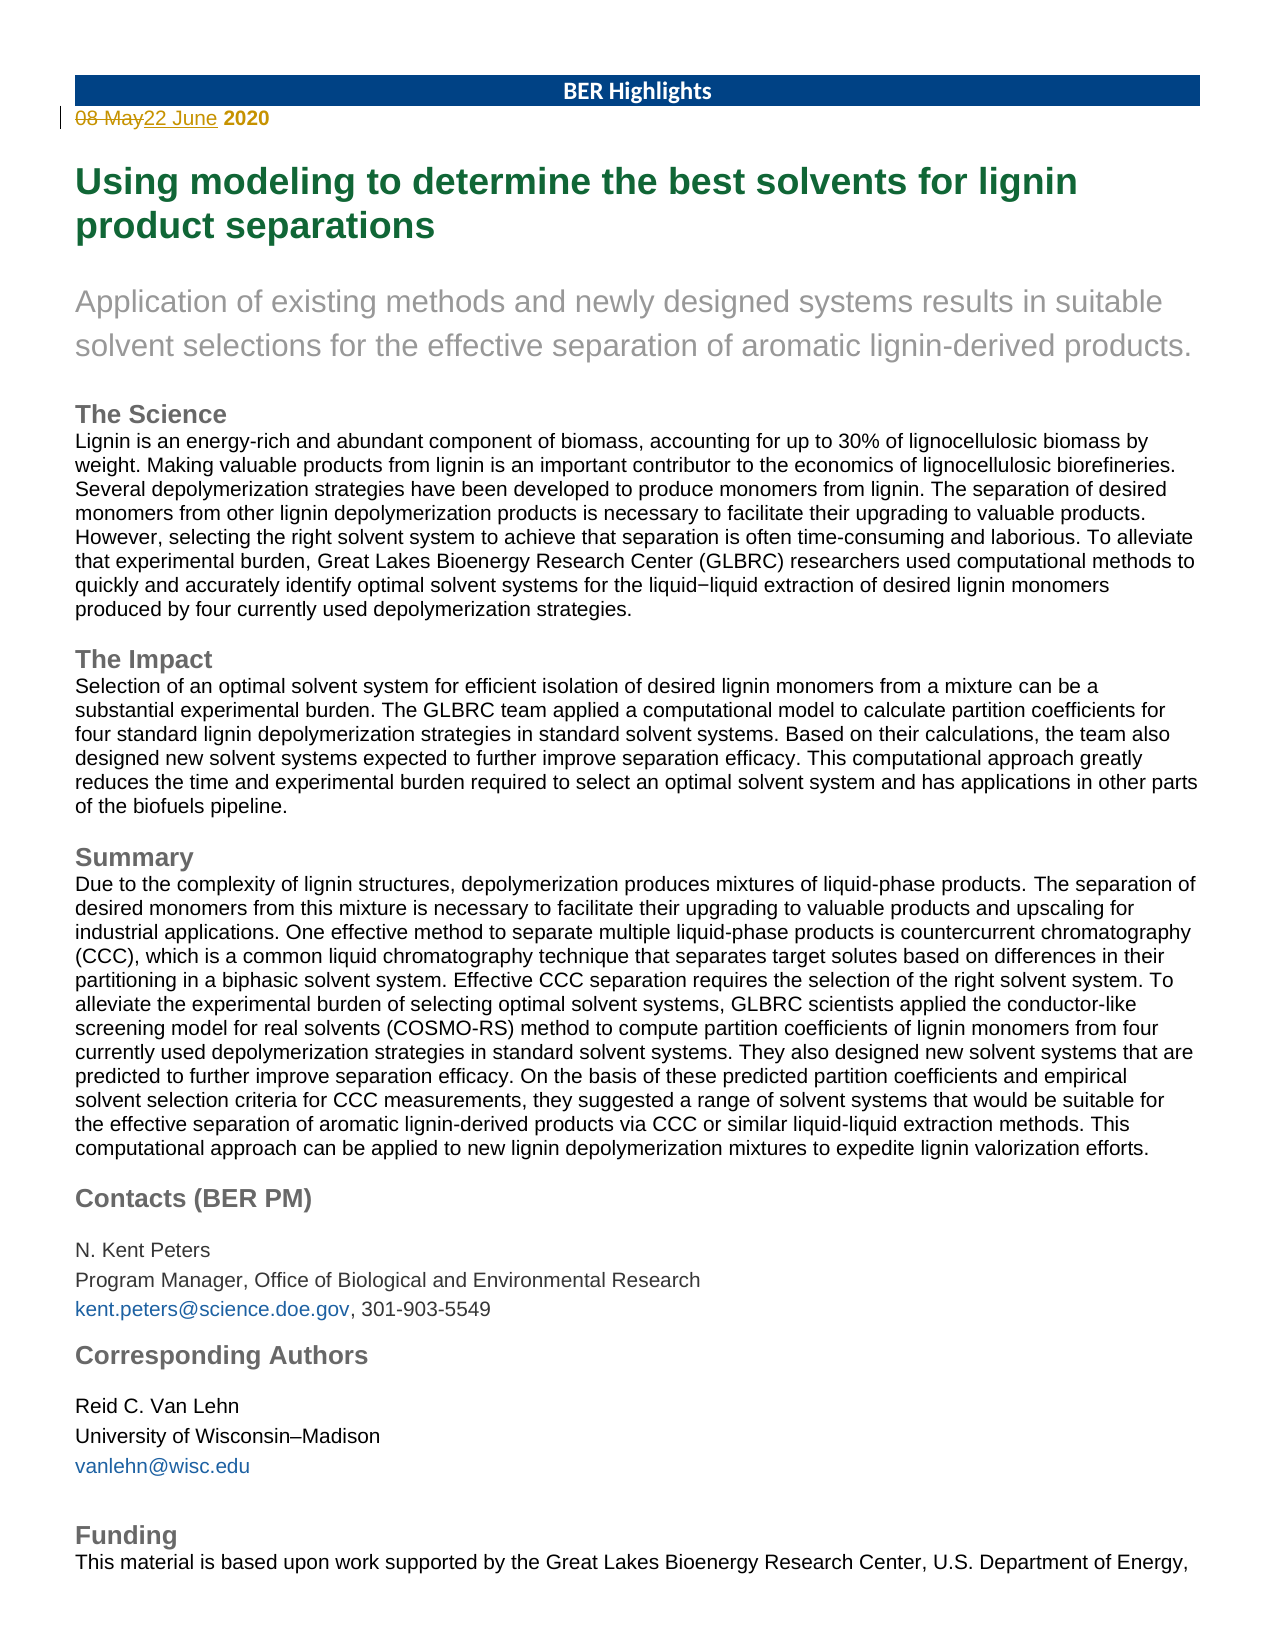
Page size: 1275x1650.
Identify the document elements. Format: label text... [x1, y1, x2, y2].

text N. Kent Peters kent.peters@science.doe.gov, 301-903-5549 [75, 1232, 1200, 1321]
text Selection of an optimal solvent system for efficient isolation of desired lignin monomers from a mixture can be a substantial experimental burden. The GLBRC team applied a computational model to calculate partition coefficients for four standard lignin depolymerization strategies in standard solvent systems. Based on their calculations, the team also designed new solvent systems expected to further improve separation efficacy. This computational approach greatly reduces the time and experimental burden required to select an optimal solvent system and has applications in other parts of the biofuels pipeline. [75, 674, 1200, 818]
text Using modeling to determine the best solvents for lignin product separations [75, 159, 1200, 246]
text Application of existing methods and newly designed systems results in suitable solvent selections for the effective separation of aromatic lignin-derived products. [75, 275, 1200, 363]
text The Science [75, 399, 1200, 429]
text Summary [75, 842, 1200, 872]
text Lignin is an energy-rich and abundant component of biomass, accounting for up to 30% of lignocellulosic biomass by weight. Making valuable products from lignin is an important contributor to the economics of lignocellulosic biorefineries. Several depolymerization strategies have been developed to produce monomers from lignin. The separation of desired monomers from other lignin depolymerization products is necessary to facilitate their upgrading to valuable products. However, selecting the right solvent system to achieve that separation is often time-consuming and laborious. To alleviate that experimental burden, Great Lakes Bioenergy Research Center (GLBRC) researchers used computational methods to quickly and accurately identify optimal solvent systems for the liquid−liquid extraction of desired lignin monomers produced by four currently used depolymerization strategies. [75, 429, 1200, 621]
text 2020 [75, 106, 1200, 129]
text The Impact [75, 644, 1200, 674]
text Reid C. Van Lehn vanlehn@wisc.edu [75, 1388, 1200, 1478]
text Due to the complexity of lignin structures, depolymerization produces mixtures of liquid-phase products. The separation of desired monomers from this mixture is necessary to facilitate their upgrading to valuable products and upscaling for industrial applications. One effective method to separate multiple liquid-phase products is countercurrent chromatography (CCC), which is a common liquid chromatography technique that separates target solutes based on differences in their partitioning in a biphasic solvent system. Effective CCC separation requires the selection of the right solvent system. To alleviate the experimental burden of selecting optimal solvent systems, GLBRC scientists applied the conductor-like screening model for real solvents (COSMO-RS) method to compute partition coefficients of lignin monomers from four currently used depolymerization strategies in standard solvent systems. They also designed new solvent systems that are predicted to further improve separation efficacy. On the basis of these predicted partition coefficients and empirical solvent selection criteria for CCC measurements, they suggested a range of solvent systems that would be suitable for the effective separation of aromatic lignin-derived products via CCC or similar liquid-liquid extraction methods. This computational approach can be applied to new lignin depolymerization mixtures to expedite lignin valorization efforts. [75, 872, 1200, 1159]
text Contacts (BER PM) [75, 1183, 1200, 1213]
text Corresponding Authors [75, 1340, 1200, 1370]
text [75, 1520, 1200, 1574]
